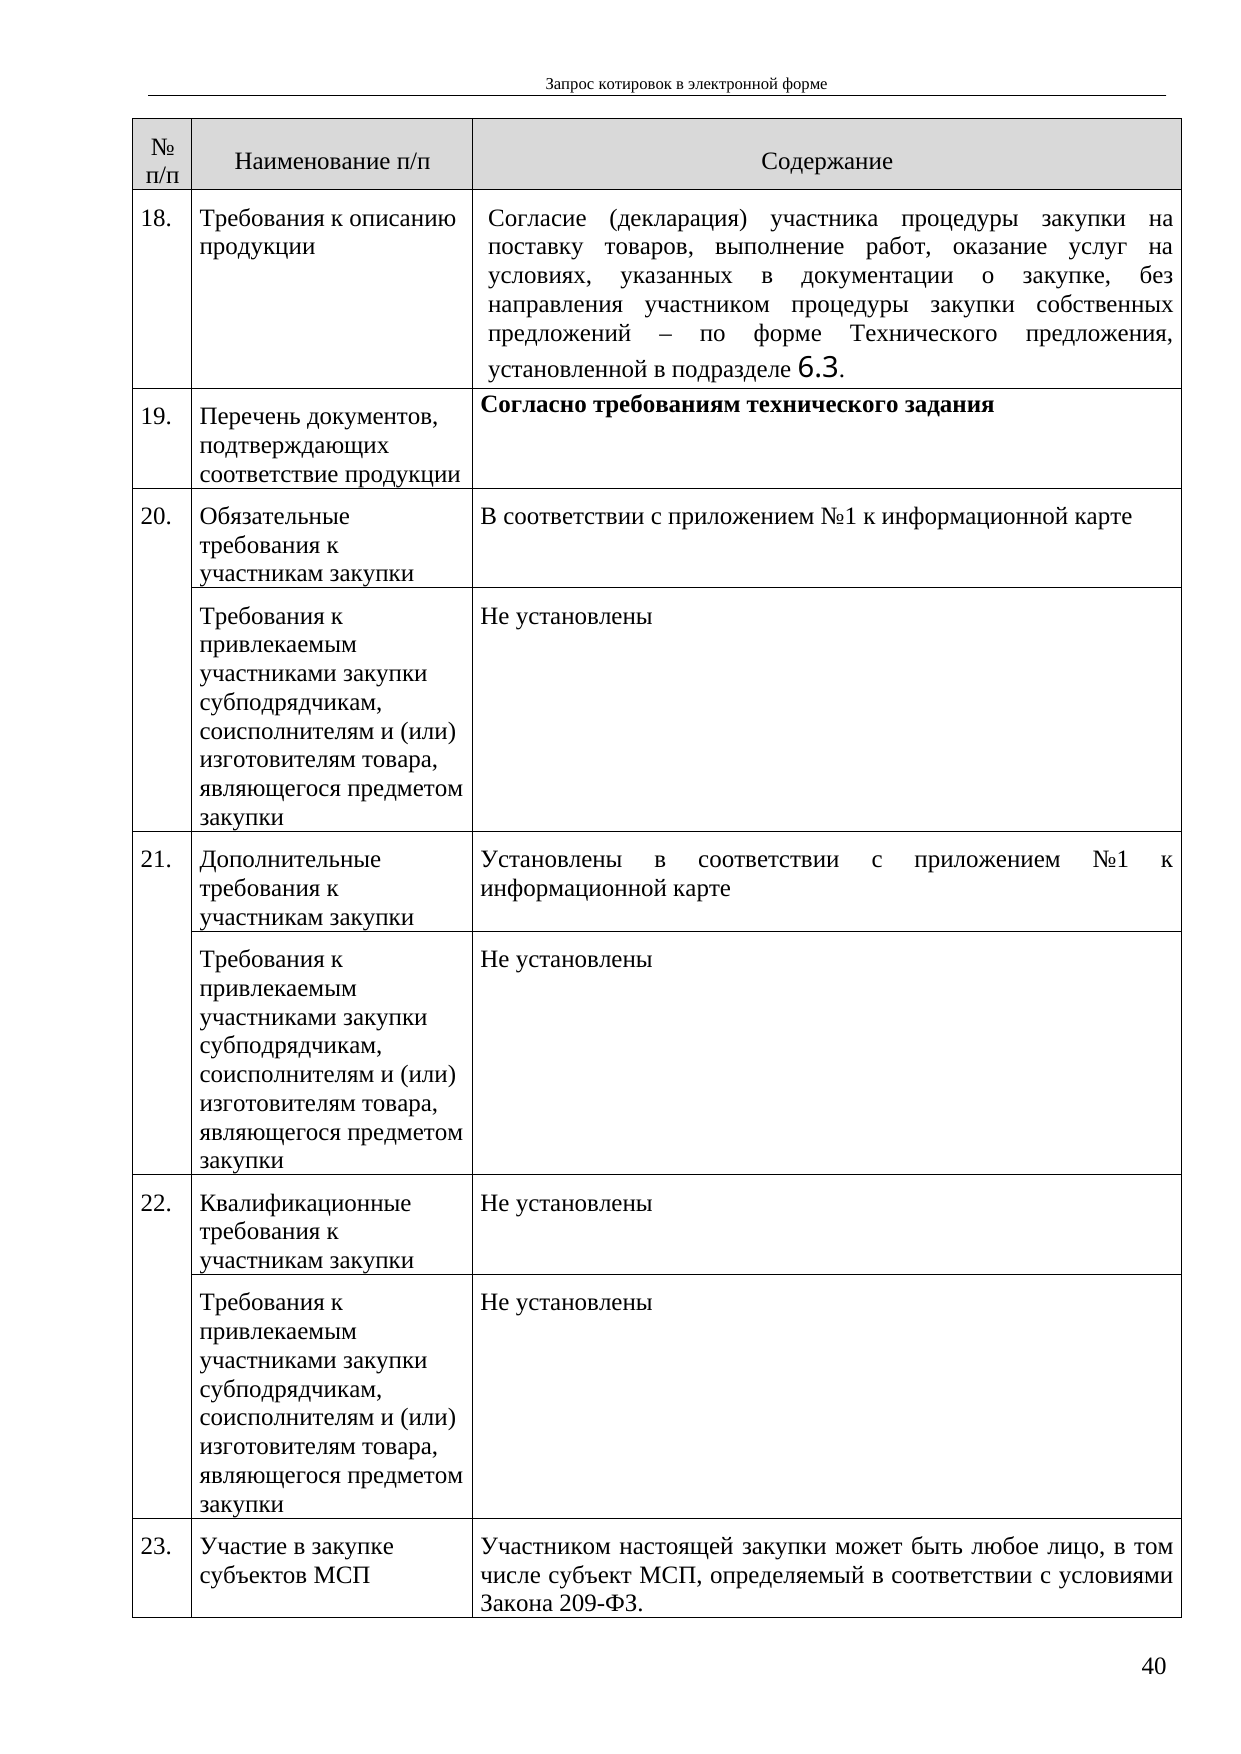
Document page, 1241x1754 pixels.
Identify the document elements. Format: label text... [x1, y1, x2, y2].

table_cell Не установлены [473, 1275, 1181, 1517]
table_cell В соответствии с приложением №1 к информационной карте [473, 489, 1181, 587]
table_cell [133, 832, 191, 1174]
table_cell Согласно требованиям технического задания [473, 389, 1181, 487]
table_cell [133, 1175, 191, 1517]
table_cell Требования к привлекаемым участниками закупки субподрядчикам, соисполнителям и (или) изготовителям товара, являющегося предметом закупки [192, 1275, 472, 1517]
table_cell Не установлены [473, 1175, 1181, 1274]
table_cell Требования к описанию продукции [192, 190, 472, 388]
table_cell Участником настоящей закупки может быть любое лицо, в том числе субъект МСП, определяемый в соответствии с условиями Закона 209-ФЗ. [473, 1519, 1181, 1617]
table_cell [133, 190, 191, 388]
table_cell Требования к привлекаемым участниками закупки субподрядчикам, соисполнителям и (или) изготовителям товара, являющегося предметом закупки [192, 588, 472, 831]
table_header Наименование п/п [192, 119, 472, 189]
table_header Содержание [473, 119, 1181, 189]
table_cell Участие в закупке субъектов МСП [192, 1519, 472, 1617]
table_cell [133, 489, 191, 831]
table_cell Требования к привлекаемым участниками закупки субподрядчикам, соисполнителям и (или) изготовителям товара, являющегося предметом закупки [192, 932, 472, 1174]
table_cell Квалификационные требования к участникам закупки [192, 1175, 472, 1274]
table_cell Дополнительные требования к участникам закупки [192, 832, 472, 931]
table_cell Перечень документов, подтверждающих соответствие продукции [192, 389, 472, 487]
table_header № п/п [133, 119, 191, 189]
table_cell Согласие (декларация) участника процедуры закупки на поставку товаров, выполнение работ, оказание услуг на условиях, указанных в документации о закупке, без направления участником процедуры закупки собственных предложений – по форме Технического предложения, установленной в подразделе 6.3. [473, 190, 1181, 388]
table_cell Не установлены [473, 932, 1181, 1174]
table_cell [133, 1519, 191, 1617]
table_cell Не установлены [473, 588, 1181, 831]
table_cell Обязательные требования к участникам закупки [192, 489, 472, 587]
table_cell [133, 389, 191, 487]
table_cell Установлены в соответствии с приложением №1 к информационной карте [473, 832, 1181, 931]
